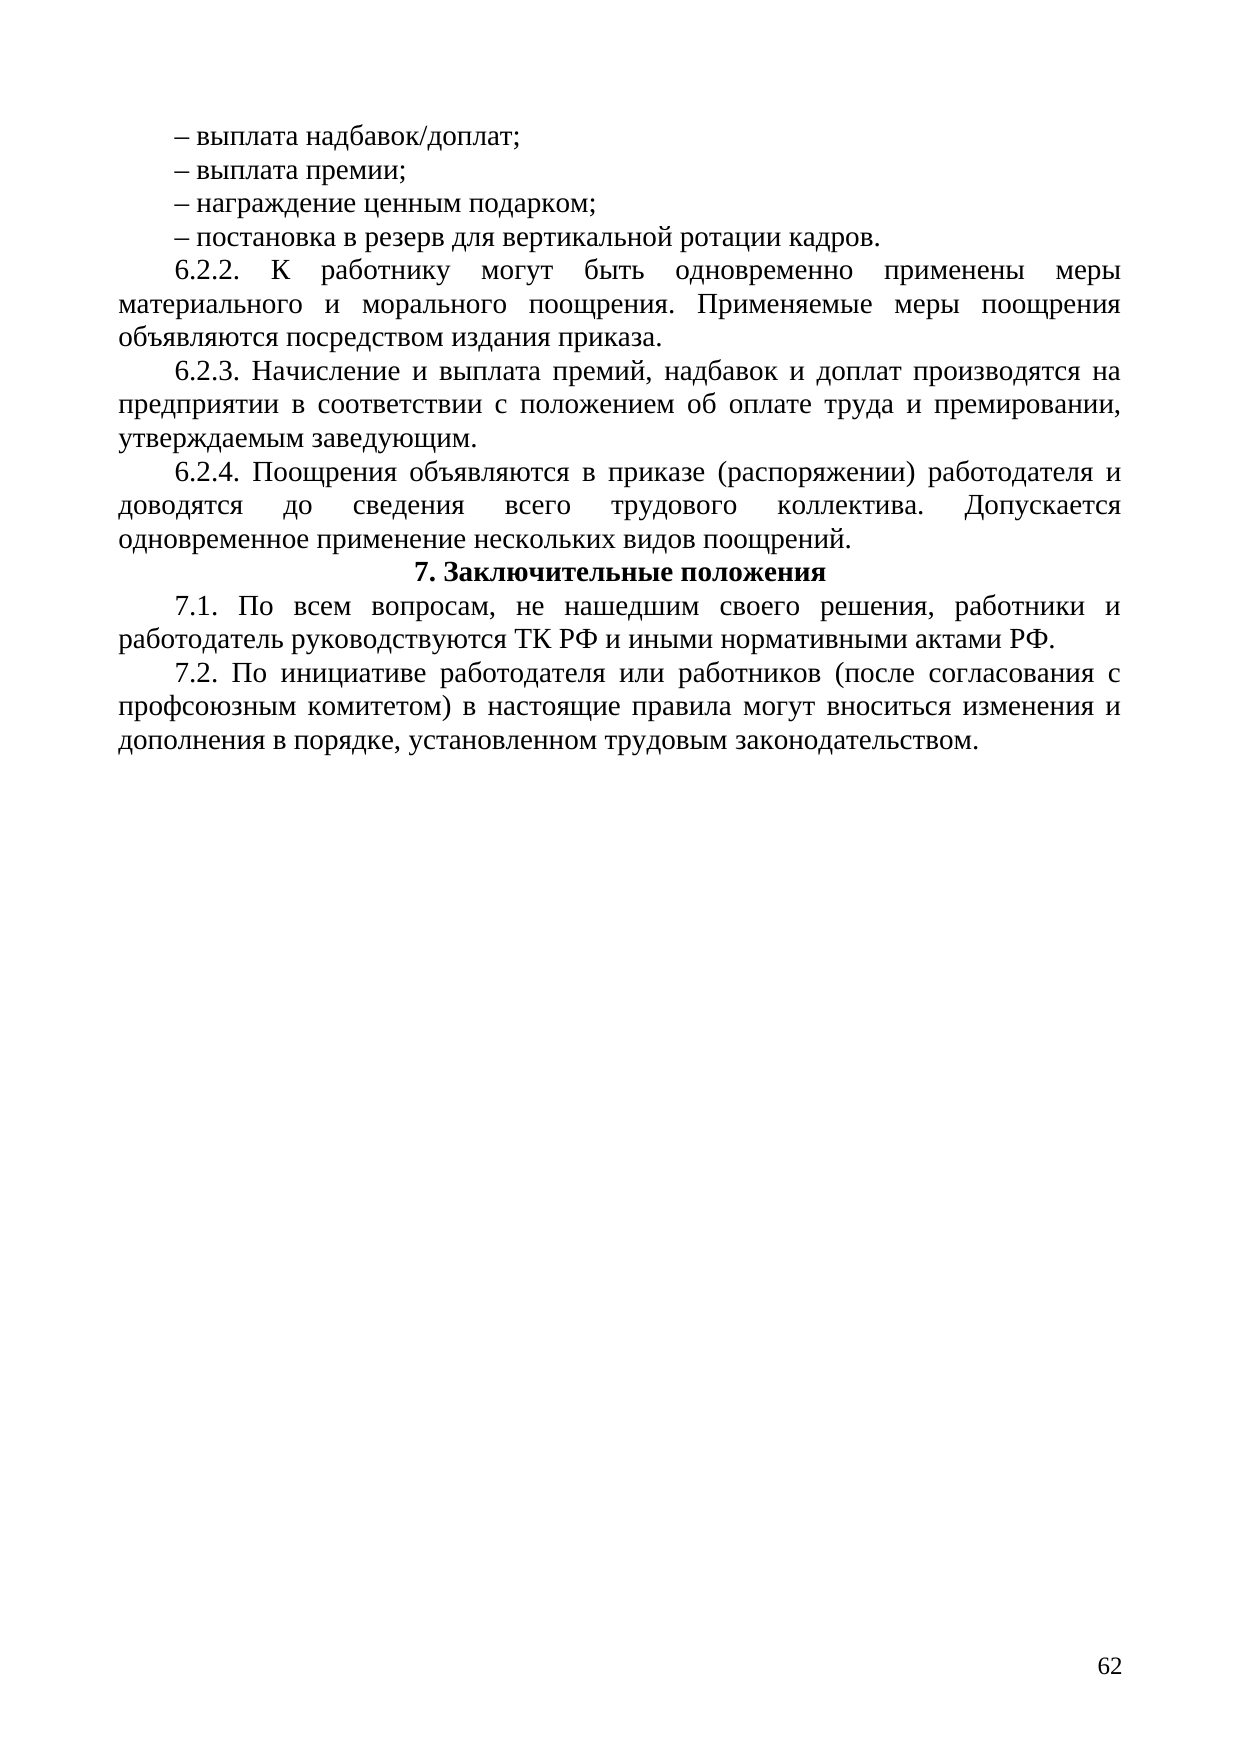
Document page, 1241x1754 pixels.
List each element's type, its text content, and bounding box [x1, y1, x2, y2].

text – постановка в резерв для вертикальной ротации кадров. [118, 219, 1122, 252]
text 6.2.2. К работнику могут быть одновременно применены меры материального и морального поощрения. Применяемые меры поощрения объявляются посредством издания приказа. [118, 252, 1122, 353]
text – выплата премии; [118, 152, 1122, 185]
text – награждение ценным подарком; [118, 185, 1122, 219]
text – выплата надбавок/доплат; [118, 118, 1122, 152]
text 6.2.4. Поощрения объявляются в приказе (распоряжении) работодателя и доводятся до сведения всего трудового коллектива. Допускается одновременное применение нескольких видов поощрений. [118, 454, 1122, 554]
text 7. Заключительные положения [118, 554, 1122, 588]
text 6.2.3. Начисление и выплата премий, надбавок и доплат производятся на предприятии в соответствии с положением об оплате труда и премировании, утверждаемым заведующим. [118, 353, 1122, 454]
text 7.1. По всем вопросам, не нашедшим своего решения, работники и работодатель руководствуются ТК РФ и иными нормативными актами РФ. [118, 588, 1122, 655]
text 7.2. По инициативе работодателя или работников (после согласования с профсоюзным комитетом) в настоящие правила могут вноситься изменения и дополнения в порядке, установленном трудовым законодательством. [118, 655, 1122, 756]
